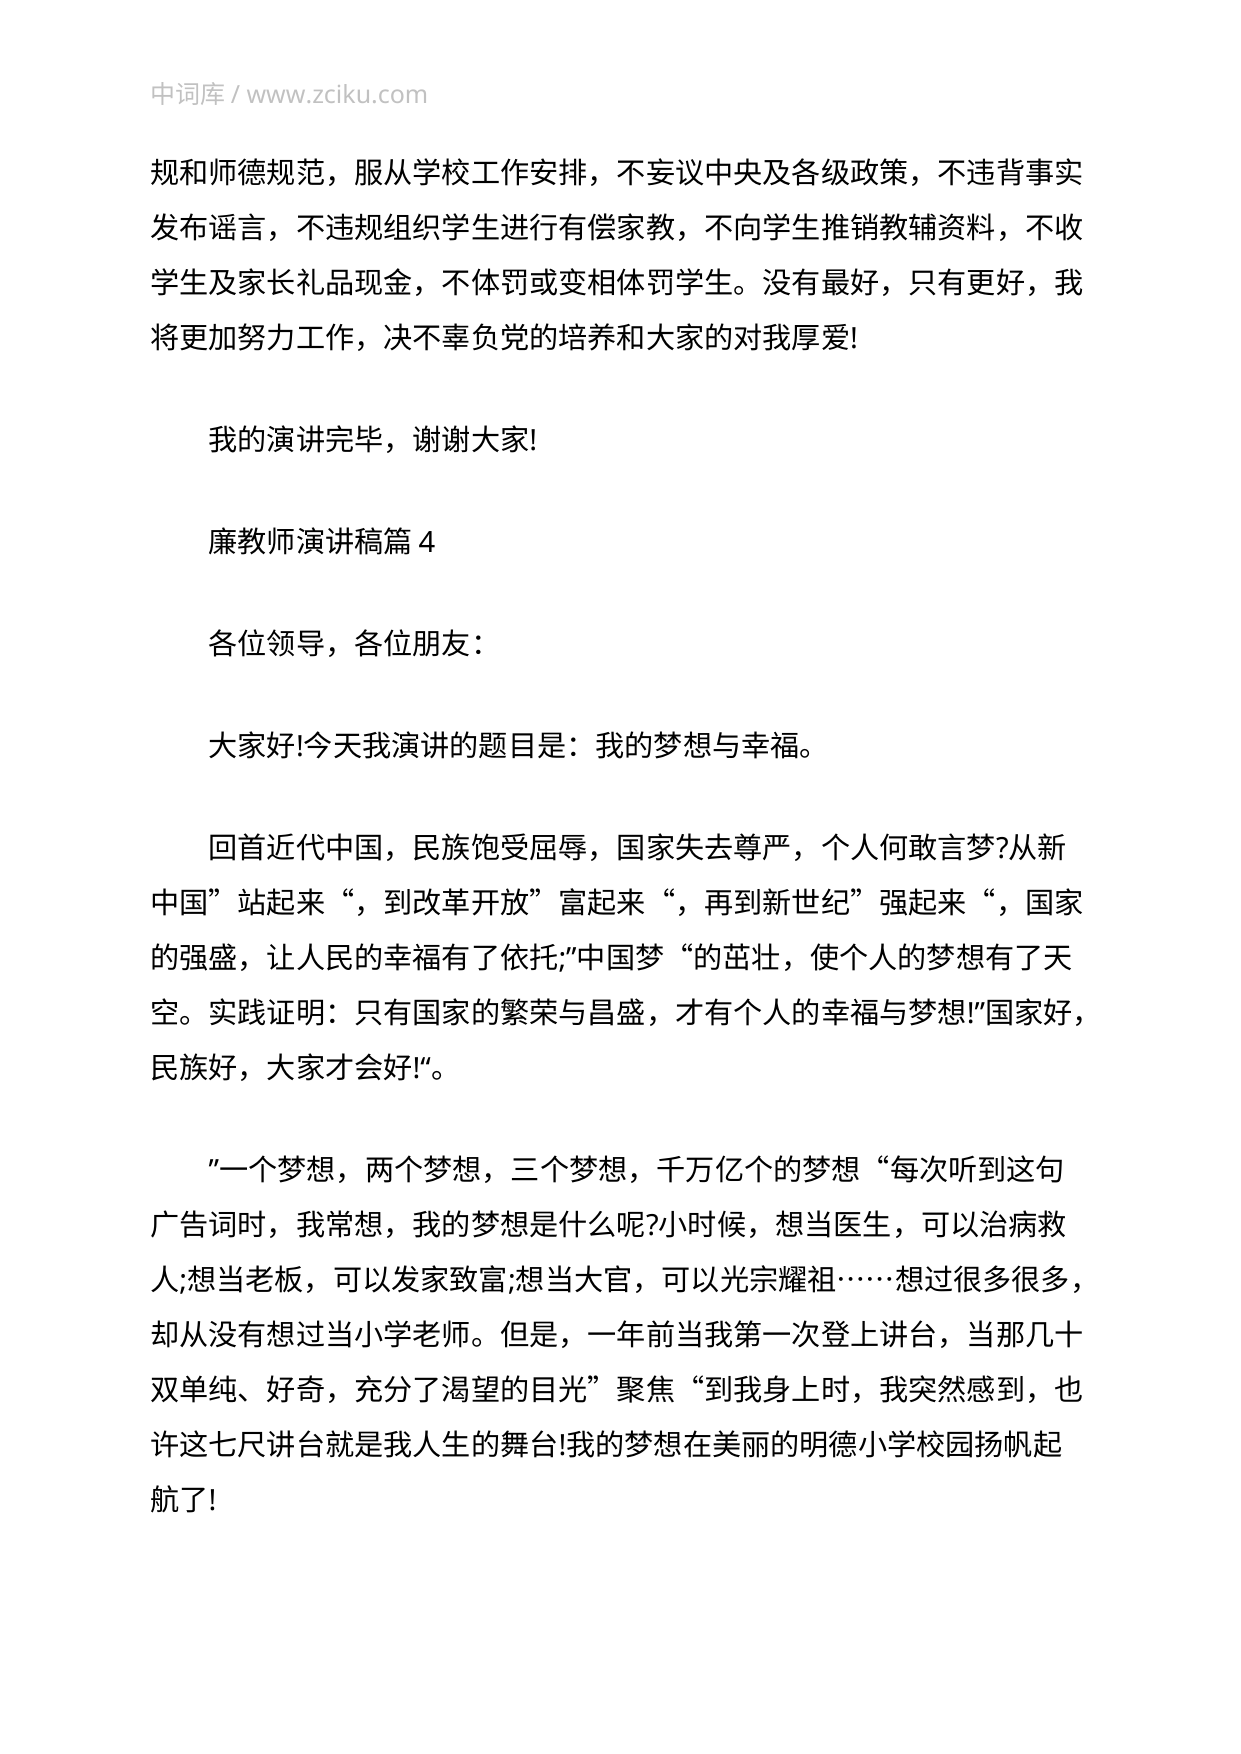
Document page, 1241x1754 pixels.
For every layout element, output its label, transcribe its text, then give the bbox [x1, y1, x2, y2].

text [150, 150, 1090, 357]
text ”一个梦想，两个梦想，三个梦想，千万亿个的梦想“每次听到这句广告词时，我常想，我的梦想是什么呢?小时候，想当医生，可以治病救人;想当老板，可以发家致富;想当大官，可以光宗耀祖……想过很多很多，却从没有想过当小学老师。但是，一年前当我第一次登上讲台，当那几十双单纯、好奇，充分了渴望的目光”聚焦“到我身上时，我突然感到，也许这七尺讲台就是我人生的舞台!我的梦想在美丽的明德小学校园扬帆起航了! [150, 1146, 1090, 1518]
text 大家好!今天我演讲的题目是：我的梦想与幸福。 [150, 722, 1090, 765]
text 我的演讲完毕，谢谢大家! [150, 417, 1090, 459]
text 廉教师演讲稿篇4 [150, 519, 1090, 561]
text 各位领导，各位朋友： [150, 621, 1090, 663]
text 回首近代中国，民族饱受屈辱，国家失去尊严，个人何敢言梦?从新中国”站起来“，到改革开放”富起来“，再到新世纪”强起来“，国家的强盛，让人民的幸福有了依托;”中国梦“的茁壮，使个人的梦想有了天空。实践证明：只有国家的繁荣与昌盛，才有个人的幸福与梦想!”国家好，民族好，大家才会好!“。 [150, 824, 1090, 1087]
